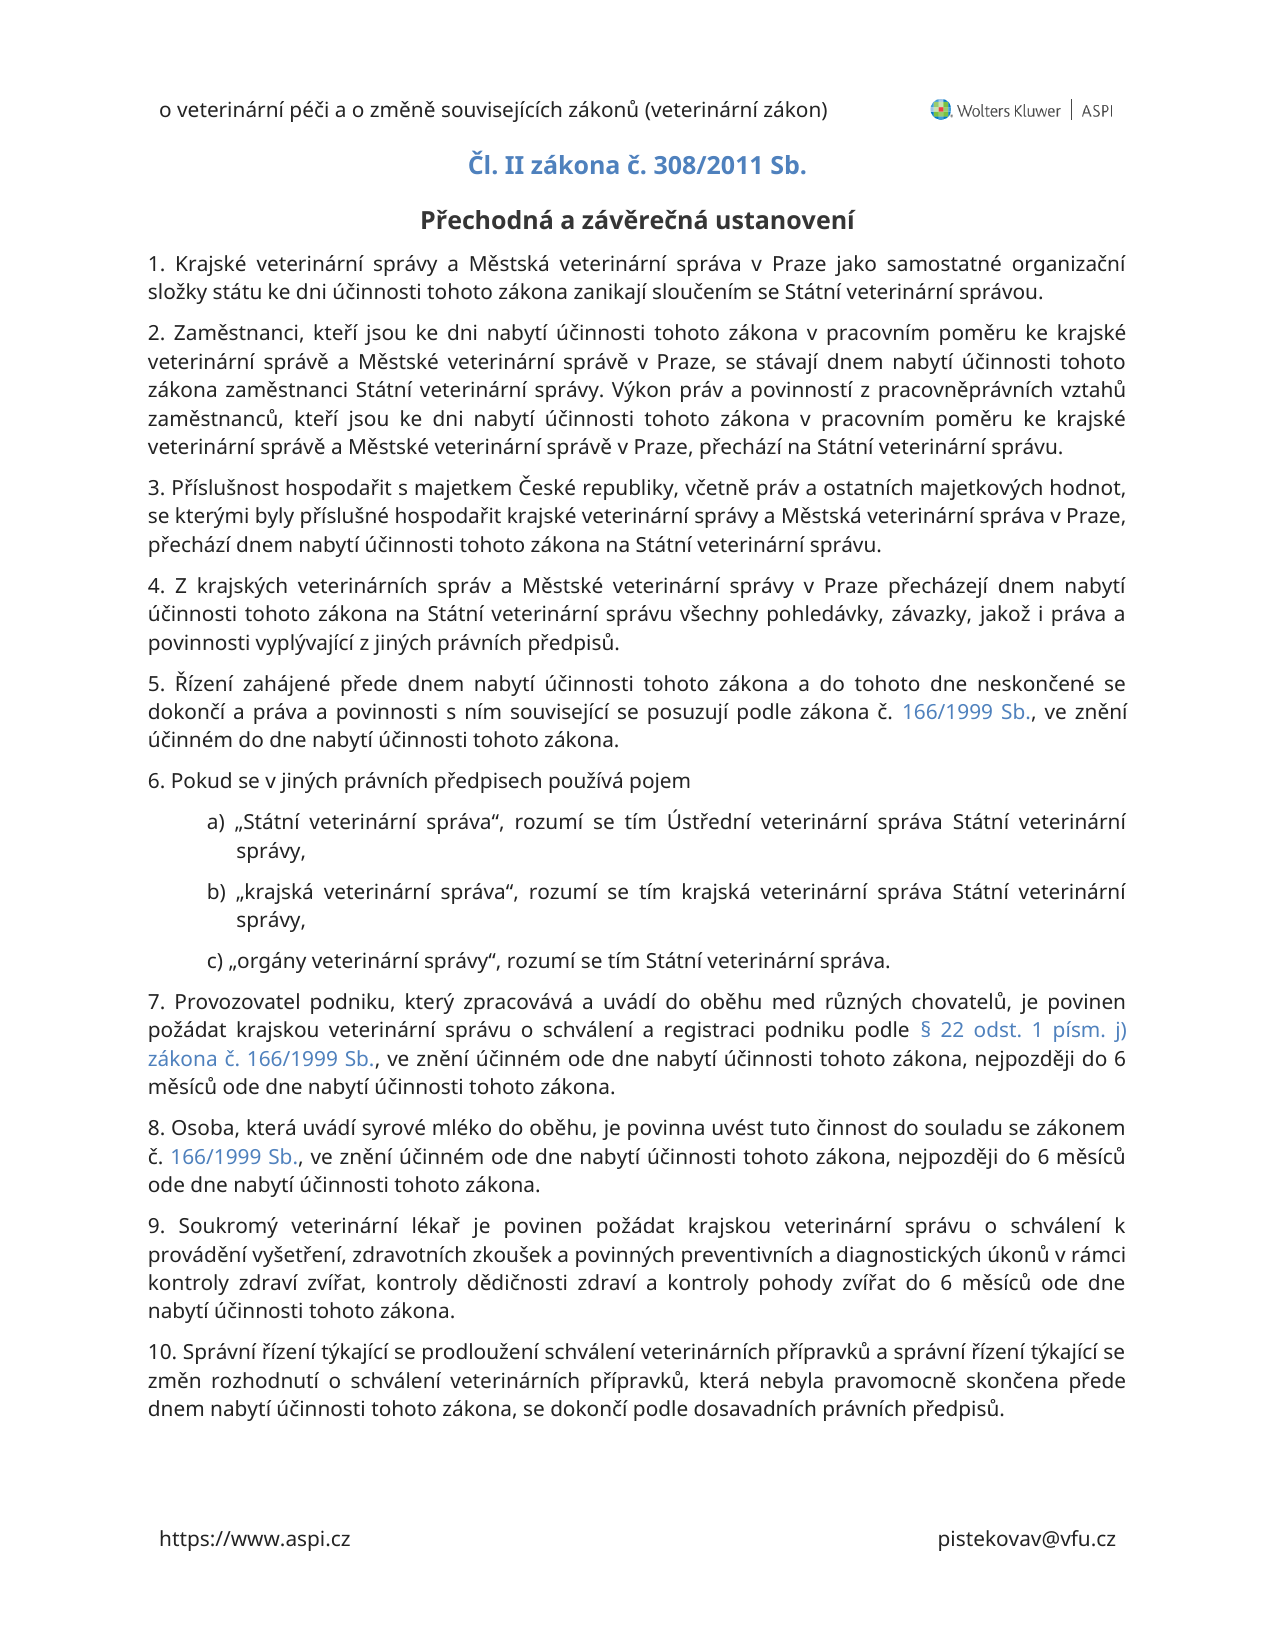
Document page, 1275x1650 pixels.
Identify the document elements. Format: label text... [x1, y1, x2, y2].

text 1. Krajské veterinární správy a Městská veterinární správa v Praze jako samostatné organizační složky státu ke dni účinnosti tohoto zákona zanikají sloučením se Státní veterinární správou. [148, 249, 1127, 306]
text 10. Správní řízení týkající se prodloužení schválení veterinárních přípravků a správní řízení týkající se změn rozhodnutí o schválení veterinárních přípravků, která nebyla pravomocně skončena přede dnem nabytí účinnosti tohoto zákona, se dokončí podle dosavadních právních předpisů. [148, 1337, 1127, 1423]
text 7. Provozovatel podniku, který zpracovává a uvádí do oběhu med různých chovatelů, je povinen požádat krajskou veterinární správu o schválení a registraci podniku podle § 22 odst. 1 písm. j) zákona č. 166/1999 Sb., ve znění účinném ode dne nabytí účinnosti tohoto zákona, nejpozději do 6 měsíců ode dne nabytí účinnosti tohoto zákona. [148, 987, 1127, 1101]
text Čl. II zákona č. 308/2011 Sb. [148, 148, 1127, 182]
text c) „orgány veterinární správy“, rozumí se tím Státní veterinární správa. [207, 946, 1127, 975]
text 2. Zaměstnanci, kteří jsou ke dni nabytí účinnosti tohoto zákona v pracovním poměru ke krajské veterinární správě a Městské veterinární správě v Praze, se stávají dnem nabytí účinnosti tohoto zákona zaměstnanci Státní veterinární správy. Výkon práv a povinností z pracovněprávních vztahů zaměstnanců, kteří jsou ke dni nabytí účinnosti tohoto zákona v pracovním poměru ke krajské veterinární správě a Městské veterinární správě v Praze, přechází na Státní veterinární správu. [148, 318, 1127, 461]
text 5. Řízení zahájené přede dnem nabytí účinnosti tohoto zákona a do tohoto dne neskončené se dokončí a práva a povinnosti s ním související se posuzují podle zákona č. 166/1999 Sb., ve znění účinném do dne nabytí účinnosti tohoto zákona. [148, 669, 1127, 754]
picture [927, 94, 1119, 124]
text 3. Příslušnost hospodařit s majetkem České republiky, včetně práv a ostatních majetkových hodnot, se kterými byly příslušné hospodařit krajské veterinární správy a Městská veterinární správa v Praze, přechází dnem nabytí účinnosti tohoto zákona na Státní veterinární správu. [148, 473, 1127, 558]
text a) „Státní veterinární správa“, rozumí se tím Ústřední veterinární správa Státní veterinární správy, [207, 807, 1127, 864]
text 9. Soukromý veterinární lékař je povinen požádat krajskou veterinární správu o schválení k provádění vyšetření, zdravotních zkoušek a povinných preventivních a diagnostických úkonů v rámci kontroly zdraví zvířat, kontroly dědičnosti zdraví a kontroly pohody zvířat do 6 měsíců ode dne nabytí účinnosti tohoto zákona. [148, 1211, 1127, 1325]
text 8. Osoba, která uvádí syrové mléko do oběhu, je povinna uvést tuto činnost do souladu se zákonem č. 166/1999 Sb., ve znění účinném ode dne nabytí účinnosti tohoto zákona, nejpozději do 6 měsíců ode dne nabytí účinnosti tohoto zákona. [148, 1113, 1127, 1199]
text b) „krajská veterinární správa“, rozumí se tím krajská veterinární správa Státní veterinární správy, [207, 877, 1127, 934]
text 4. Z krajských veterinárních správ a Městské veterinární správy v Praze přecházejí dnem nabytí účinnosti tohoto zákona na Státní veterinární správu všechny pohledávky, závazky, jakož i práva a povinnosti vyplývající z jiných právních předpisů. [148, 571, 1127, 656]
text 6. Pokud se v jiných právních předpisech používá pojem [148, 767, 1127, 795]
subtitle Přechodná a závěrečná ustanovení [148, 202, 1127, 237]
